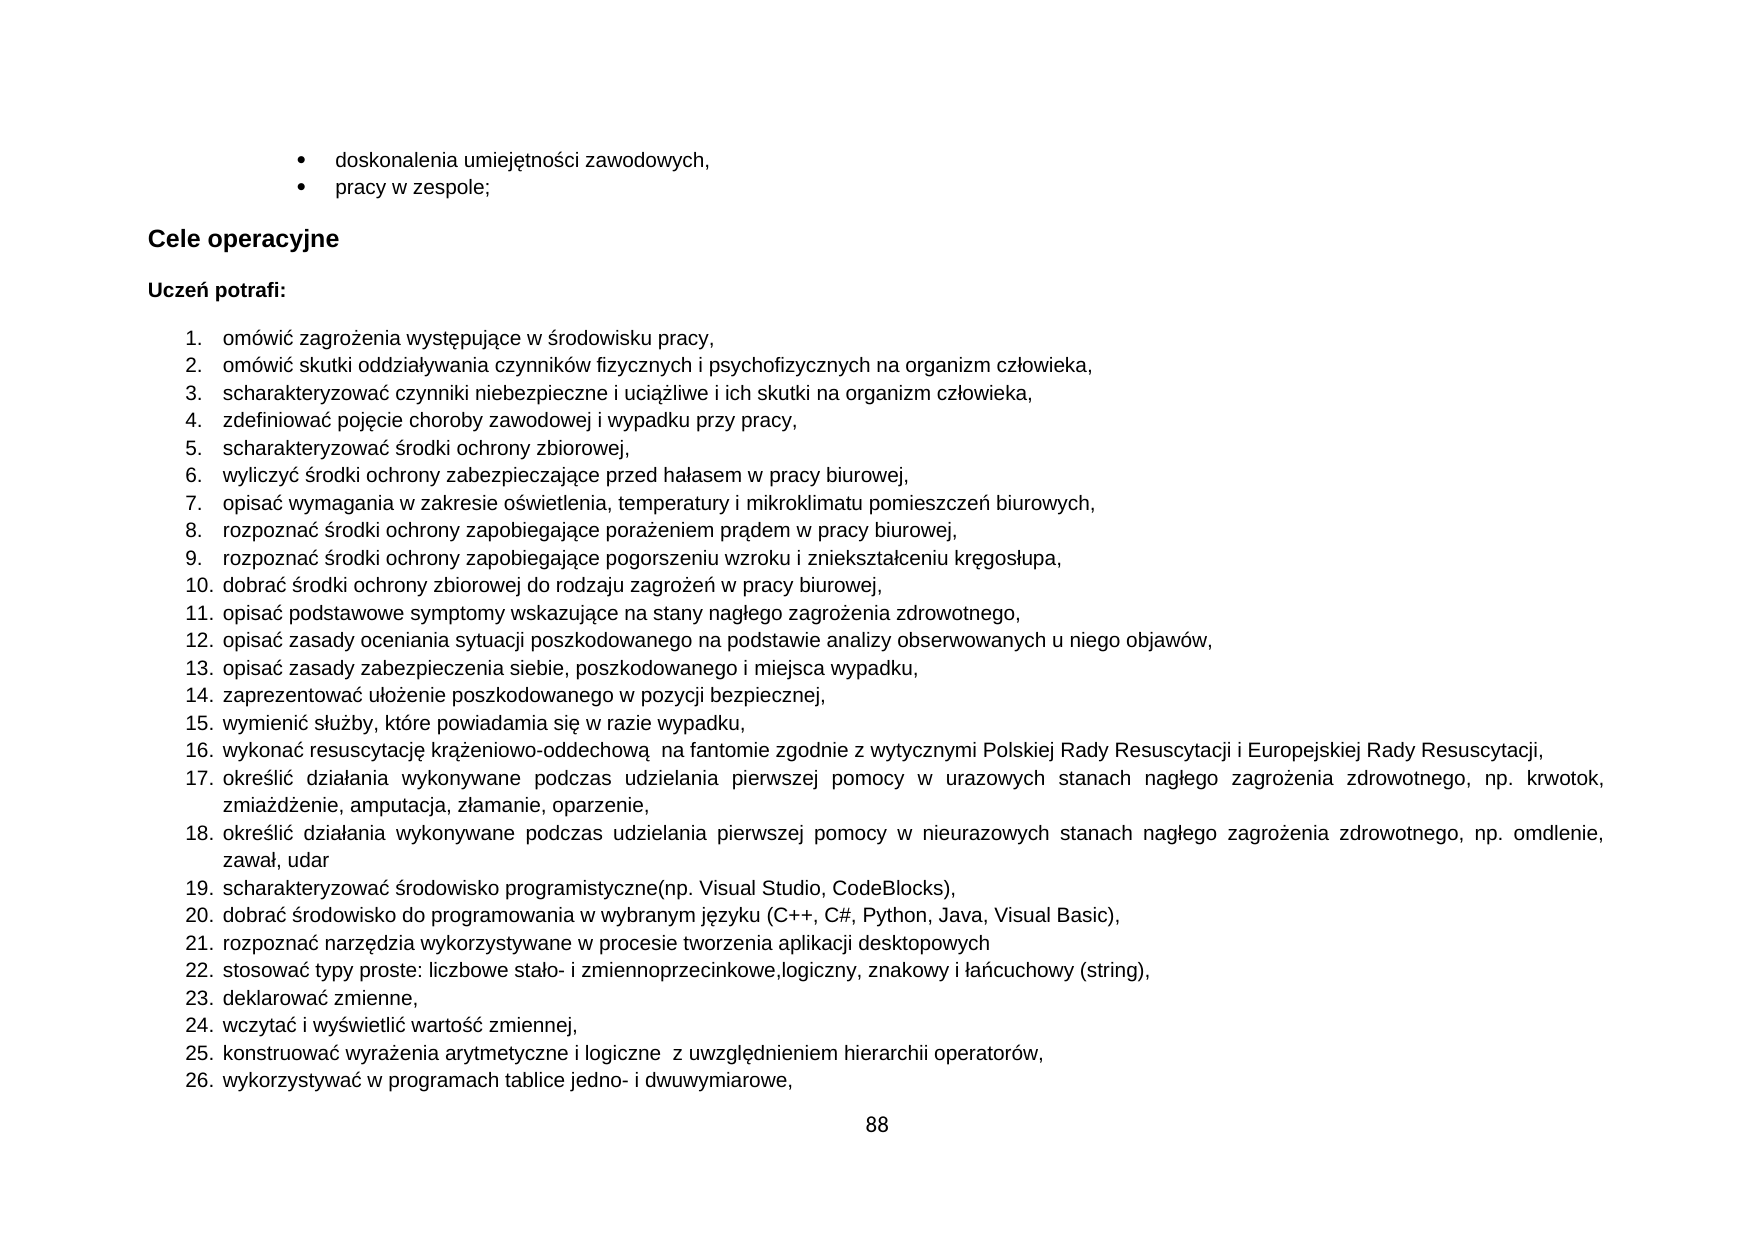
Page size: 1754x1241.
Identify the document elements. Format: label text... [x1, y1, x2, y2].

list zdefiniować pojęcie choroby zawodowej i wypadku przy pracy, [185, 408, 1606, 432]
list pracy w zespole; [298, 175, 1606, 199]
list wczytać i wyświetlić wartość zmiennej, [185, 1013, 1606, 1037]
list wyliczyć środki ochrony zabezpieczające przed hałasem w pracy biurowej, [185, 463, 1606, 487]
list dobrać środowisko do programowania w wybranym języku (C++, C#, Python, Java, Visual Basic), [185, 903, 1606, 927]
list określić działania wykonywane podczas udzielania pierwszej pomocy w urazowych stanach nagłego zagrożenia zdrowotnego, np. krwotok, zmiażdżenie, amputacja, złamanie, oparzenie, [185, 766, 1606, 817]
text Cele operacyjne [148, 224, 1606, 252]
list konstruować wyrażenia arytmetyczne i logiczne z uwzględnieniem hierarchii operatorów, [185, 1041, 1606, 1065]
list opisać wymagania w zakresie oświetlenia, temperatury i mikroklimatu pomieszczeń biurowych, [185, 491, 1606, 515]
list opisać podstawowe symptomy wskazujące na stany nagłego zagrożenia zdrowotnego, [185, 601, 1606, 625]
list rozpoznać środki ochrony zapobiegające pogorszeniu wzroku i zniekształceniu kręgosłupa, [185, 546, 1606, 570]
list omówić zagrożenia występujące w środowisku pracy, [185, 326, 1606, 350]
list wymienić służby, które powiadamia się w razie wypadku, [185, 711, 1606, 735]
list dobrać środki ochrony zbiorowej do rodzaju zagrożeń w pracy biurowej, [185, 573, 1606, 597]
list scharakteryzować czynniki niebezpieczne i uciążliwe i ich skutki na organizm człowieka, [185, 381, 1606, 405]
list doskonalenia umiejętności zawodowych, [298, 148, 1606, 172]
list określić działania wykonywane podczas udzielania pierwszej pomocy w nieurazowych stanach nagłego zagrożenia zdrowotnego, np. omdlenie, zawał, udar [185, 821, 1606, 872]
list zaprezentować ułożenie poszkodowanego w pozycji bezpiecznej, [185, 683, 1606, 707]
list opisać zasady oceniania sytuacji poszkodowanego na podstawie analizy obserwowanych u niego objawów, [185, 628, 1606, 652]
list scharakteryzować środowisko programistyczne(np. Visual Studio, CodeBlocks), [185, 876, 1606, 900]
text Uczeń potrafi: [148, 277, 1606, 301]
list stosować typy proste: liczbowe stało- i zmiennoprzecinkowe,logiczny, znakowy i łańcuchowy (string), [185, 958, 1606, 982]
list scharakteryzować środki ochrony zbiorowej, [185, 436, 1606, 460]
list rozpoznać środki ochrony zapobiegające porażeniem prądem w pracy biurowej, [185, 518, 1606, 542]
list omówić skutki oddziaływania czynników fizycznych i psychofizycznych na organizm człowieka, [185, 353, 1606, 377]
list wykonać resuscytację krążeniowo-oddechową na fantomie zgodnie z wytycznymi Polskiej Rady Resuscytacji i Europejskiej Rady Resuscytacji, [185, 738, 1606, 762]
list opisać zasady zabezpieczenia siebie, poszkodowanego i miejsca wypadku, [185, 656, 1606, 680]
list rozpoznać narzędzia wykorzystywane w procesie tworzenia aplikacji desktopowych [185, 931, 1606, 955]
list deklarować zmienne, [185, 986, 1606, 1010]
list wykorzystywać w programach tablice jedno- i dwuwymiarowe, [185, 1068, 1606, 1092]
